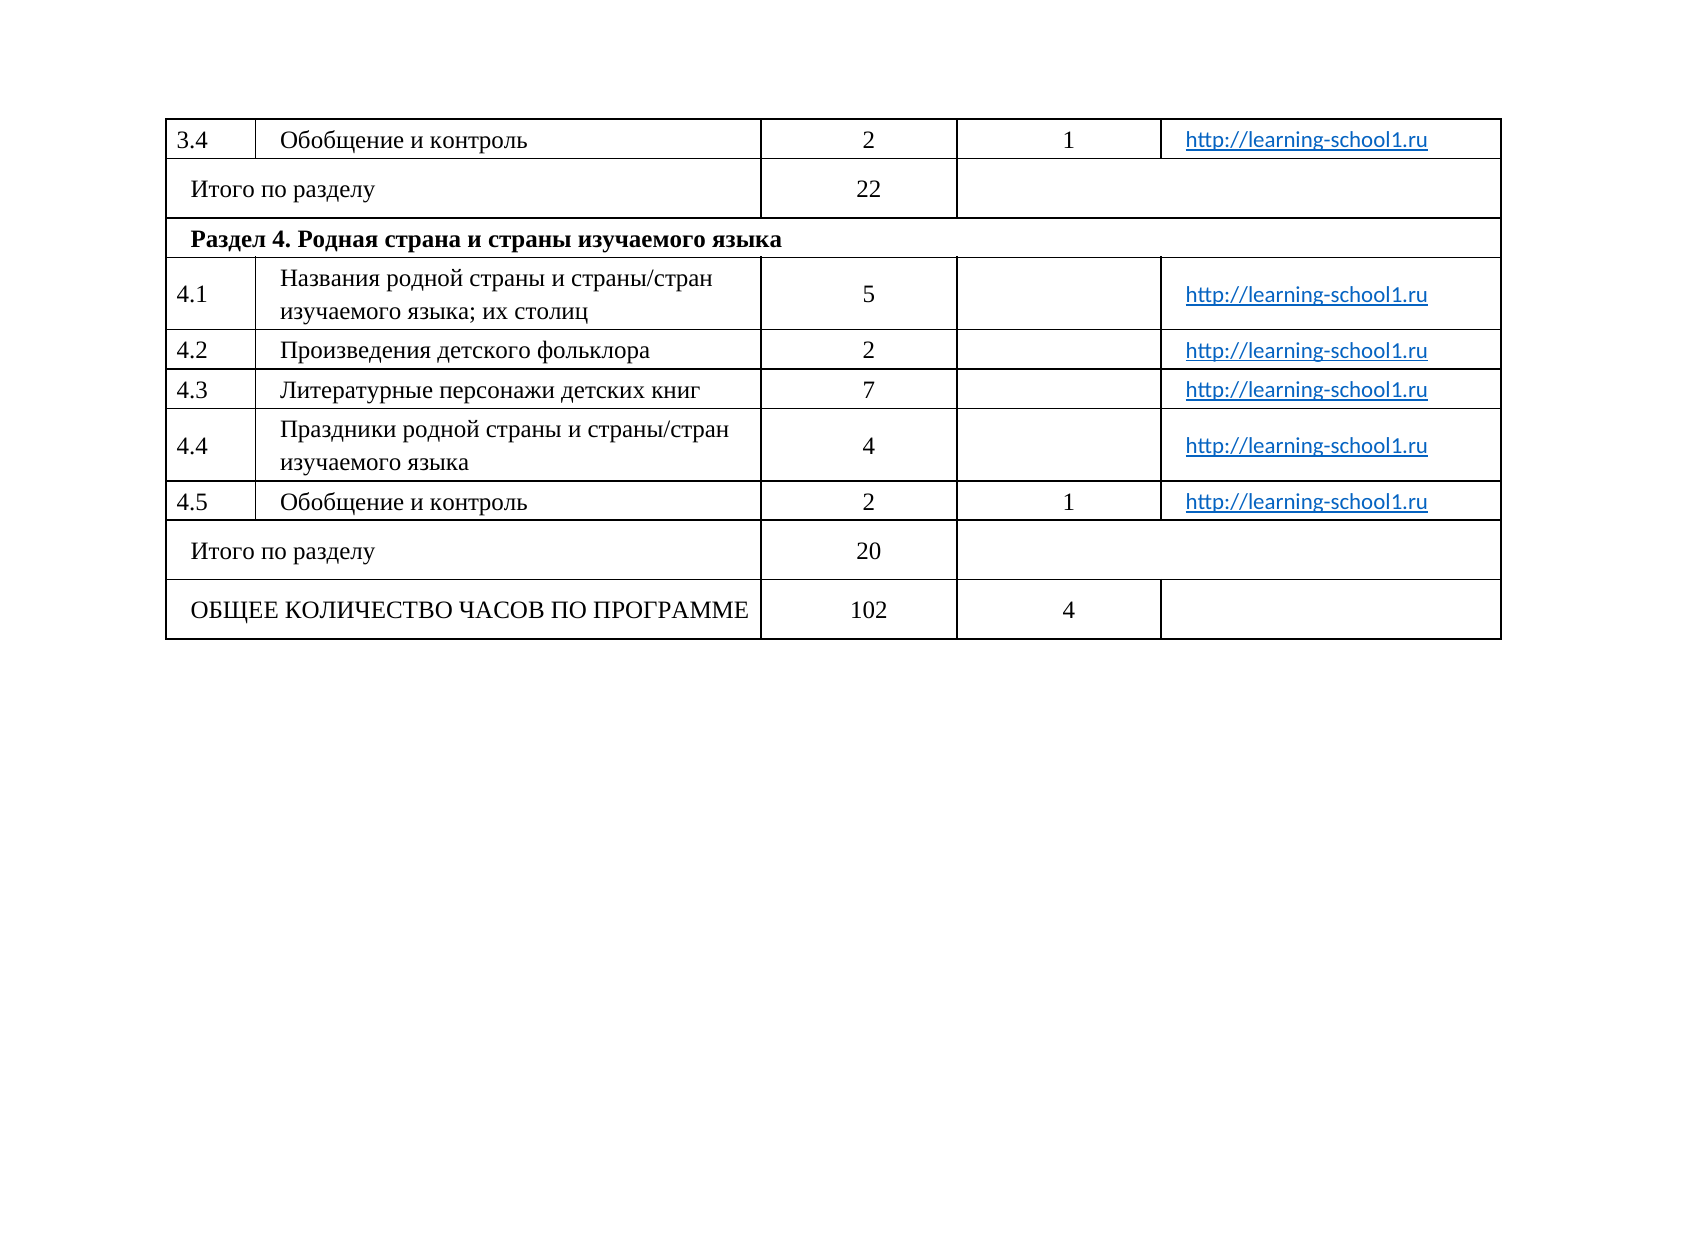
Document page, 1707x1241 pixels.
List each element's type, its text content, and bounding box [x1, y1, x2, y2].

table_cell Итого по разделу [167, 521, 760, 579]
table_cell 4.4 [167, 409, 255, 480]
table_cell [1162, 580, 1500, 638]
table_cell 20 [762, 521, 956, 579]
table_cell 102 [762, 580, 956, 638]
table_cell 4 [762, 409, 956, 480]
table_cell Литературные персонажи детских книг [256, 370, 760, 407]
table_cell http://learning-school1.ru [1162, 370, 1500, 407]
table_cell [1162, 120, 1500, 157]
table_cell 7 [762, 370, 956, 407]
table_cell 1 [958, 120, 1160, 157]
table_cell [958, 258, 1160, 329]
table_cell 4.1 [167, 258, 255, 329]
table_cell Названия родной страны и страны/стран изучаемого языка; их столиц [256, 258, 760, 329]
table_cell http://learning-school1.ru [1162, 409, 1500, 480]
table_cell http://learning-school1.ru [1162, 258, 1500, 329]
table_cell 4 [958, 580, 1160, 638]
table_cell http://learning-school1.ru [1162, 330, 1500, 368]
table_cell Праздники родной страны и страны/стран изучаемого языка [256, 409, 760, 480]
table_cell 4.2 [167, 330, 255, 368]
table_cell Обобщение и контроль [256, 120, 760, 157]
table_cell [958, 159, 1500, 217]
table_cell Итого по разделу [167, 159, 760, 217]
table_cell 2 [762, 482, 956, 519]
table_cell http://learning-school1.ru [1162, 482, 1500, 519]
table_cell 3.4 [167, 120, 255, 157]
table_cell 1 [958, 482, 1160, 519]
table_cell 2 [762, 330, 956, 368]
table_cell 22 [762, 159, 956, 217]
table_cell 5 [762, 258, 956, 329]
table_cell [958, 370, 1160, 407]
table_cell [958, 409, 1160, 480]
table_cell [958, 521, 1500, 579]
table_cell Раздел 4. Родная страна и страны изучаемого языка [167, 219, 1500, 256]
table_cell Обобщение и контроль [256, 482, 760, 519]
table_cell ОБЩЕЕ КОЛИЧЕСТВО ЧАСОВ ПО ПРОГРАММЕ [167, 580, 760, 638]
table_cell Произведения детского фольклора [256, 330, 760, 368]
table_cell [958, 330, 1160, 368]
table_cell 2 [762, 120, 956, 157]
table_cell 4.5 [167, 482, 255, 519]
table_cell 4.3 [167, 370, 255, 407]
